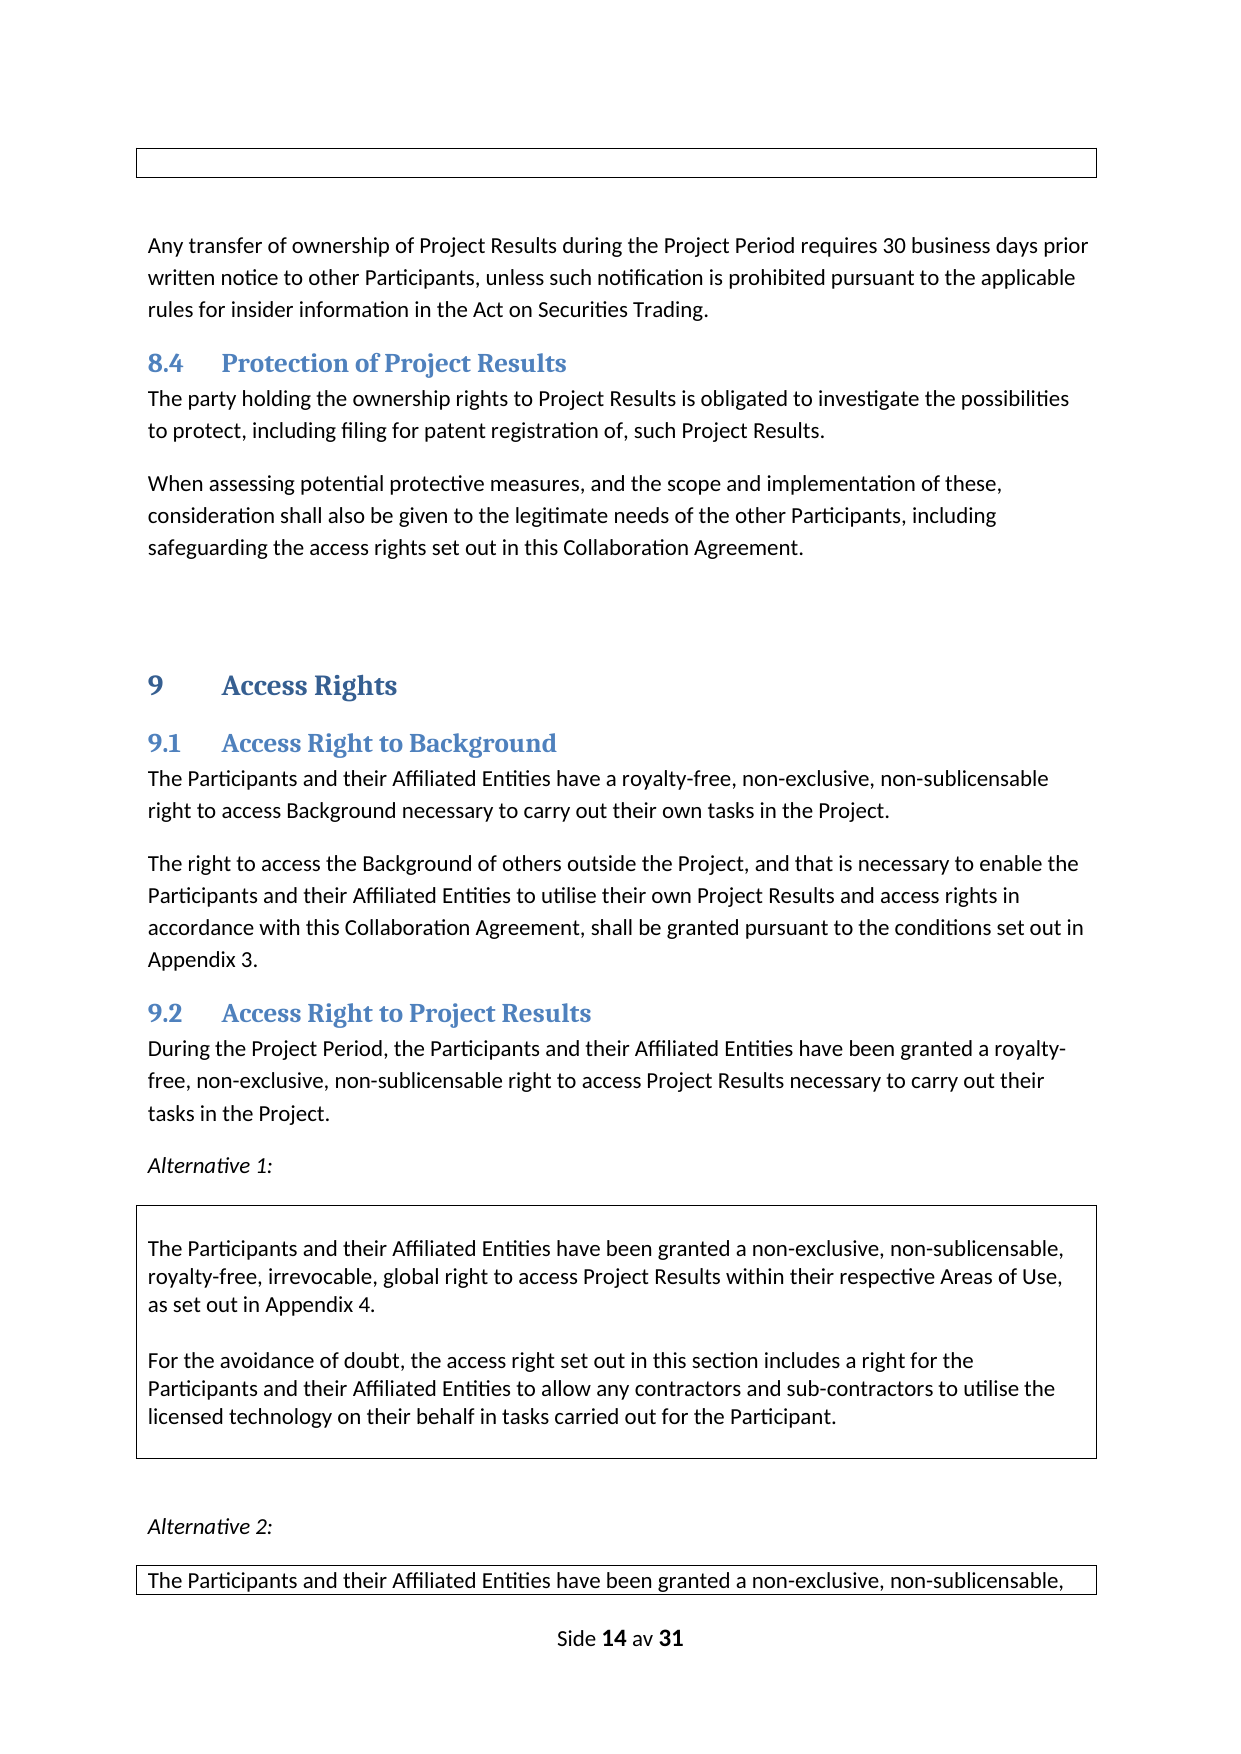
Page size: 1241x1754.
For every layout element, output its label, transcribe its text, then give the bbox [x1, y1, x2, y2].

text The Participants and their Affiliated Entities have a royalty-free, non-exclusive, non-sublicensable right to access Background necessary to carry out their own tasks in the Project. [148, 764, 1093, 824]
subtitle 9.1 Access Right to Background [148, 728, 1093, 759]
subtitle 9 Access Rights [148, 669, 1093, 702]
subtitle 8.4 Protection of Project Results [148, 348, 1093, 379]
text Any transfer of ownership of Project Results during the Project Period requires 30 business days prior written notice to other Participants, unless such notification is prohibited pursuant to the applicable rules for insider information in the Act on Securities Trading. [148, 231, 1093, 323]
text Alternative 2: [148, 1512, 1093, 1540]
text Alternative 1: [148, 1152, 1093, 1180]
text When assessing potential protective measures, and the scope and implementation of these, consideration shall also be given to the legitimate needs of the other Participants, including safeguarding the access rights set out in this Collaboration Agreement. [148, 469, 1093, 561]
text The right to access the Background of others outside the Project, and that is necessary to enable the Participants and their Affiliated Entities to utilise their own Project Results and access rights in accordance with this Collaboration Agreement, shall be granted pursuant to the conditions set out in Appendix 3. [148, 849, 1093, 973]
text During the Project Period, the Participants and their Affiliated Entities have been granted a royalty-free, non-exclusive, non-sublicensable right to access Project Results necessary to carry out their tasks in the Project. [148, 1034, 1093, 1127]
text The party holding the ownership rights to Project Results is obligated to investigate the possibilities to protect, including filing for patent registration of, such Project Results. [148, 384, 1093, 444]
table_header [137, 1566, 1096, 1594]
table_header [137, 149, 1096, 177]
subtitle 9.2 Access Right to Project Results [148, 998, 1093, 1030]
table_header The Participants and their Affiliated Entities have been granted a non-exclusive, non-sublicensable, royalty-free, irrevocable, global right to access Project Results within their respective Areas of Use, as set out in Appendix 4. For the avoidance of doubt, the access right set out in this section includes a right for the Participants and their Affiliated Entities to allow any contractors and sub-contractors to utilise the licensed technology on their behalf in tasks carried out for the Participant. [137, 1206, 1096, 1458]
